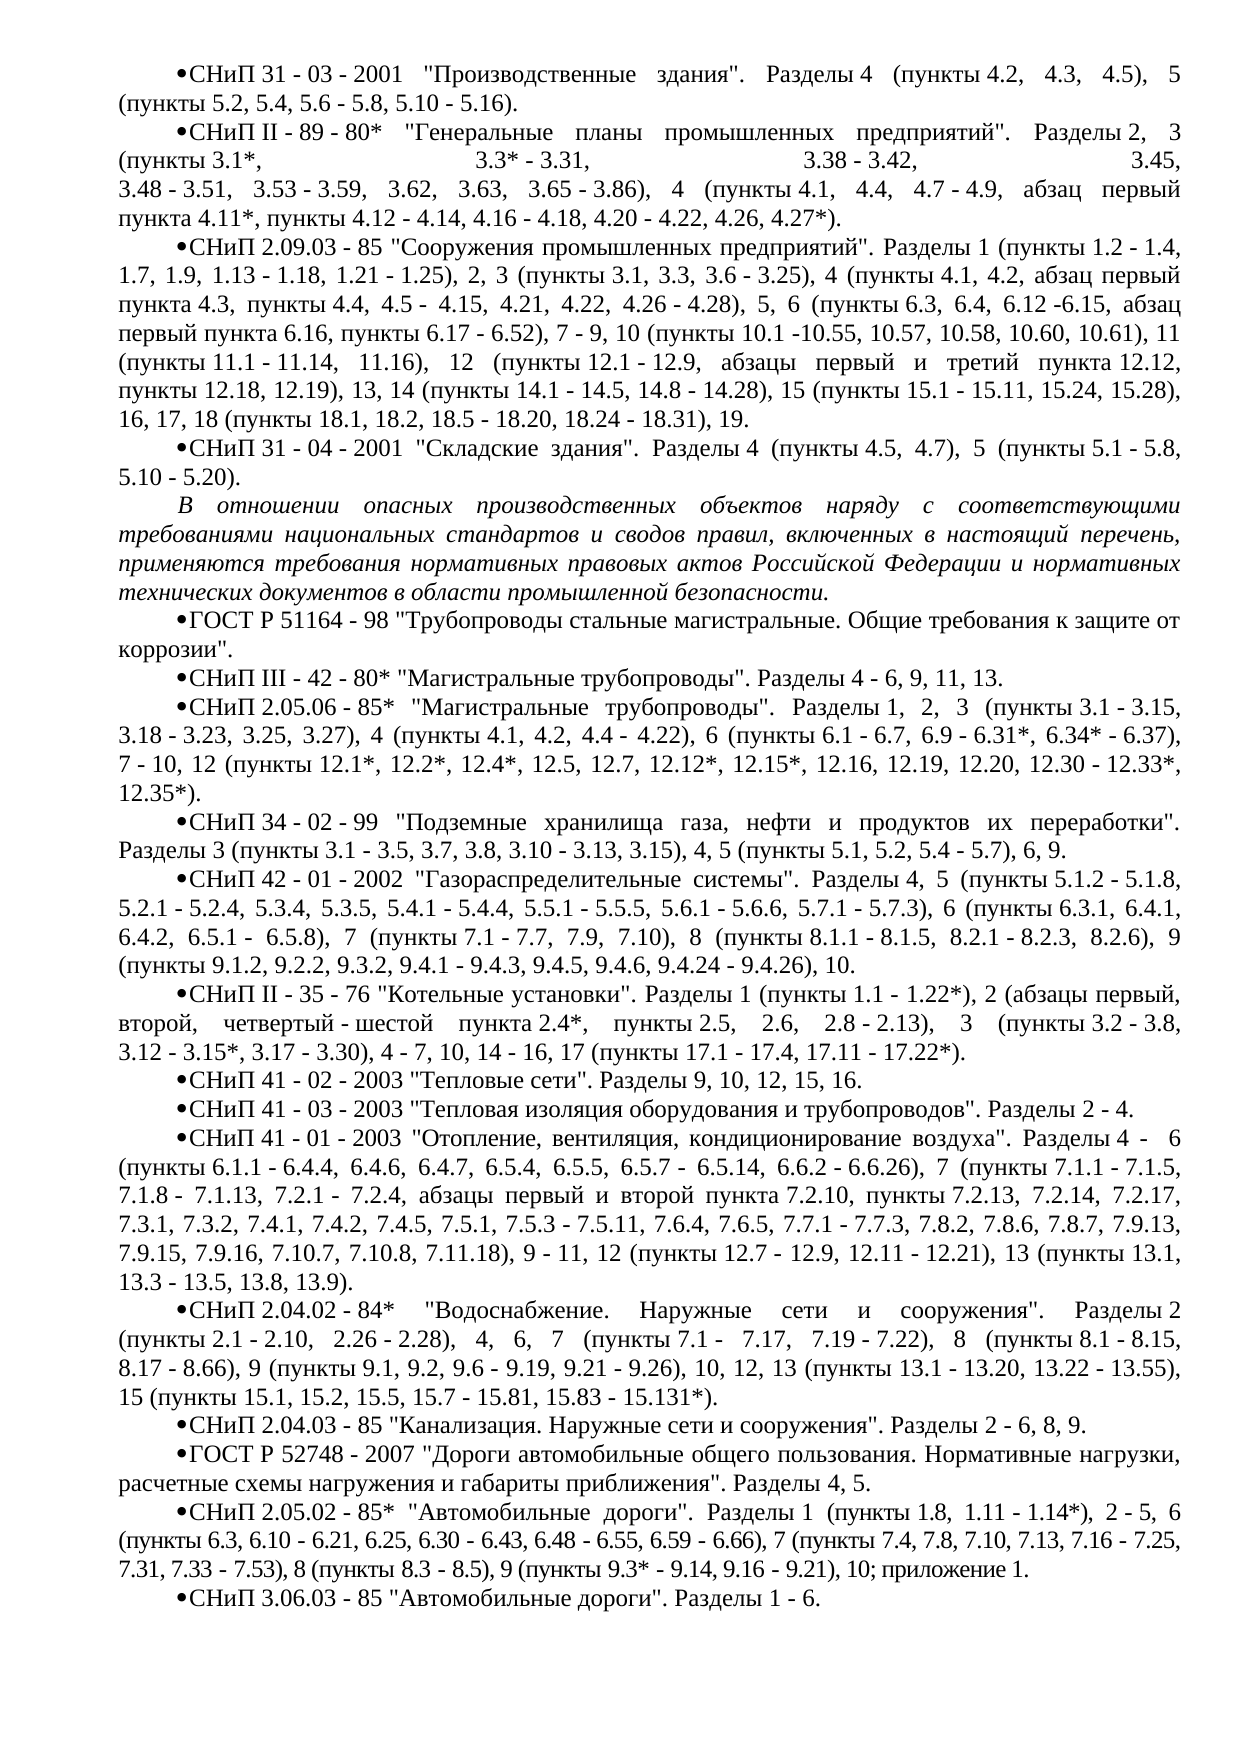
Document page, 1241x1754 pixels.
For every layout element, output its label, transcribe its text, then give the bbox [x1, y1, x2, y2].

list СНиП 3.06.03 - 85 "Автомобильные дороги". Разделы 1 - 6. [118, 1583, 1181, 1612]
list СНиП 41 - 03 - 2003 "Тепловая изоляция оборудования и трубопроводов". Разделы 2 - 4. [118, 1094, 1181, 1123]
list СНиП 2.04.02 - 84* "Водоснабжение. Наружные сети и сооружения". Разделы 2 (пункты 2.1 - 2.10, 2.26 - 2.28), 4, 6, 7 (пункты 7.1 - 7.17, 7.19 - 7.22), 8 (пункты 8.1 - 8.15, 8.17 - 8.66), 9 (пункты 9.1, 9.2, 9.6 - 9.19, 9.21 - 9.26), 10, 12, 13 (пункты 13.1 - 13.20, 13.22 - 13.55), 15 (пункты 15.1, 15.2, 15.5, 15.7 - 15.81, 15.83 - 15.131*). [118, 1295, 1181, 1410]
list СНиП 2.09.03 - 85 "Сооружения промышленных предприятий". Разделы 1 (пункты 1.2 - 1.4, 1.7, 1.9, 1.13 - 1.18, 1.21 - 1.25), 2, 3 (пункты 3.1, 3.3, 3.6 - 3.25), 4 (пункты 4.1, 4.2, абзац первый пункта 4.3, пункты 4.4, 4.5 - 4.15, 4.21, 4.22, 4.26 - 4.28), 5, 6 (пункты 6.3, 6.4, 6.12 -6.15, абзац первый пункта 6.16, пункты 6.17 - 6.52), 7 - 9, 10 (пункты 10.1 -10.55, 10.57, 10.58, 10.60, 10.61), 11 (пункты 11.1 - 11.14, 11.16), 12 (пункты 12.1 - 12.9, абзацы первый и третий пункта 12.12, пункты 12.18, 12.19), 13, 14 (пункты 14.1 - 14.5, 14.8 - 14.28), 15 (пункты 15.1 - 15.11, 15.24, 15.28), 16, 17, 18 (пункты 18.1, 18.2, 18.5 - 18.20, 18.24 - 18.31), 19. [118, 232, 1181, 433]
list СНиП 2.04.03 - 85 "Канализация. Наружные сети и сооружения". Разделы 2 - 6, 8, 9. [118, 1410, 1181, 1439]
list СНиП 34 - 02 - 99 "Подземные хранилища газа, нефти и продуктов их переработки". Разделы 3 (пункты 3.1 - 3.5, 3.7, 3.8, 3.10 - 3.13, 3.15), 4, 5 (пункты 5.1, 5.2, 5.4 - 5.7), 6, 9. [118, 807, 1181, 864]
list СНиП 41 - 02 - 2003 "Тепловые сети". Разделы 9, 10, 12, 15, 16. [118, 1065, 1181, 1094]
list СНиП II - 89 - 80* "Генеральные планы промышленных предприятий". Разделы 2, 3 (пункты 3.1*, 3.3* - 3.31, 3.38 - 3.42, 3.45, 3.48 - 3.51, 3.53 - 3.59, 3.62, 3.63, 3.65 - 3.86), 4 (пункты 4.1, 4.4, 4.7 - 4.9, абзац первый пункта 4.11*, пункты 4.12 - 4.14, 4.16 - 4.18, 4.20 - 4.22, 4.26, 4.27*). [118, 117, 1181, 232]
text В отношении опасных производственных объектов наряду с соответствующими требованиями национальных стандартов и сводов правил, включенных в настоящий перечень, применяются требования нормативных правовых актов Российской Федерации и нормативных технических документов в области промышленной безопасности. [118, 490, 1181, 605]
list СНиП 2.05.02 - 85* "Автомобильные дороги". Разделы 1 (пункты 1.8, 1.11 - 1.14*), 2 - 5, 6 (пункты 6.3, 6.10 - 6.21, 6.25, 6.30 - 6.43, 6.48 - 6.55, 6.59 - 6.66), 7 (пункты 7.4, 7.8, 7.10, 7.13, 7.16 - 7.25, 7.31, 7.33 - 7.53), 8 (пункты 8.3 - 8.5), 9 (пункты 9.3* - 9.14, 9.16 - 9.21), 10; приложение 1. [118, 1497, 1181, 1583]
list ГОСТ Р 52748 - 2007 "Дороги автомобильные общего пользования. Нормативные нагрузки, расчетные схемы нагружения и габариты приближения". Разделы 4, 5. [118, 1439, 1181, 1497]
list СНиП 31 - 03 - 2001 "Производственные здания". Разделы 4 (пункты 4.2, 4.3, 4.5), 5 (пункты 5.2, 5.4, 5.6 - 5.8, 5.10 - 5.16). [118, 59, 1181, 117]
list СНиП III - 42 - 80* "Магистральные трубопроводы". Разделы 4 - 6, 9, 11, 13. [118, 663, 1181, 692]
list СНиП 41 - 01 - 2003 "Отопление, вентиляция, кондиционирование воздуха". Разделы 4 - 6 (пункты 6.1.1 - 6.4.4, 6.4.6, 6.4.7, 6.5.4, 6.5.5, 6.5.7 - 6.5.14, 6.6.2 - 6.6.26), 7 (пункты 7.1.1 - 7.1.5, 7.1.8 - 7.1.13, 7.2.1 - 7.2.4, абзацы первый и второй пункта 7.2.10, пункты 7.2.13, 7.2.14, 7.2.17, 7.3.1, 7.3.2, 7.4.1, 7.4.2, 7.4.5, 7.5.1, 7.5.3 - 7.5.11, 7.6.4, 7.6.5, 7.7.1 - 7.7.3, 7.8.2, 7.8.6, 7.8.7, 7.9.13, 7.9.15, 7.9.16, 7.10.7, 7.10.8, 7.11.18), 9 - 11, 12 (пункты 12.7 - 12.9, 12.11 - 12.21), 13 (пункты 13.1, 13.3 - 13.5, 13.8, 13.9). [118, 1123, 1181, 1295]
list ГОСТ Р 51164 - 98 "Трубопроводы стальные магистральные. Общие требования к защите от коррозии". [118, 605, 1181, 663]
list СНиП 2.05.06 - 85* "Магистральные трубопроводы". Разделы 1, 2, 3 (пункты 3.1 - 3.15, 3.18 - 3.23, 3.25, 3.27), 4 (пункты 4.1, 4.2, 4.4 - 4.22), 6 (пункты 6.1 - 6.7, 6.9 - 6.31*, 6.34* - 6.37), 7 - 10, 12 (пункты 12.1*, 12.2*, 12.4*, 12.5, 12.7, 12.12*, 12.15*, 12.16, 12.19, 12.20, 12.30 - 12.33*, 12.35*). [118, 692, 1181, 807]
list СНиП 42 - 01 - 2002 "Газораспределительные системы". Разделы 4, 5 (пункты 5.1.2 - 5.1.8, 5.2.1 - 5.2.4, 5.3.4, 5.3.5, 5.4.1 - 5.4.4, 5.5.1 - 5.5.5, 5.6.1 - 5.6.6, 5.7.1 - 5.7.3), 6 (пункты 6.3.1, 6.4.1, 6.4.2, 6.5.1 - 6.5.8), 7 (пункты 7.1 - 7.7, 7.9, 7.10), 8 (пункты 8.1.1 - 8.1.5, 8.2.1 - 8.2.3, 8.2.6), 9 (пункты 9.1.2, 9.2.2, 9.3.2, 9.4.1 - 9.4.3, 9.4.5, 9.4.6, 9.4.24 - 9.4.26), 10. [118, 864, 1181, 979]
list СНиП 31 - 04 - 2001 "Складские здания". Разделы 4 (пункты 4.5, 4.7), 5 (пункты 5.1 - 5.8, 5.10 - 5.20). [118, 433, 1181, 490]
list СНиП II - 35 - 76 "Котельные установки". Разделы 1 (пункты 1.1 - 1.22*), 2 (абзацы первый, второй, четвертый - шестой пункта 2.4*, пункты 2.5, 2.6, 2.8 - 2.13), 3 (пункты 3.2 - 3.8, 3.12 - 3.15*, 3.17 - 3.30), 4 - 7, 10, 14 - 16, 17 (пункты 17.1 - 17.4, 17.11 - 17.22*). [118, 979, 1181, 1065]
